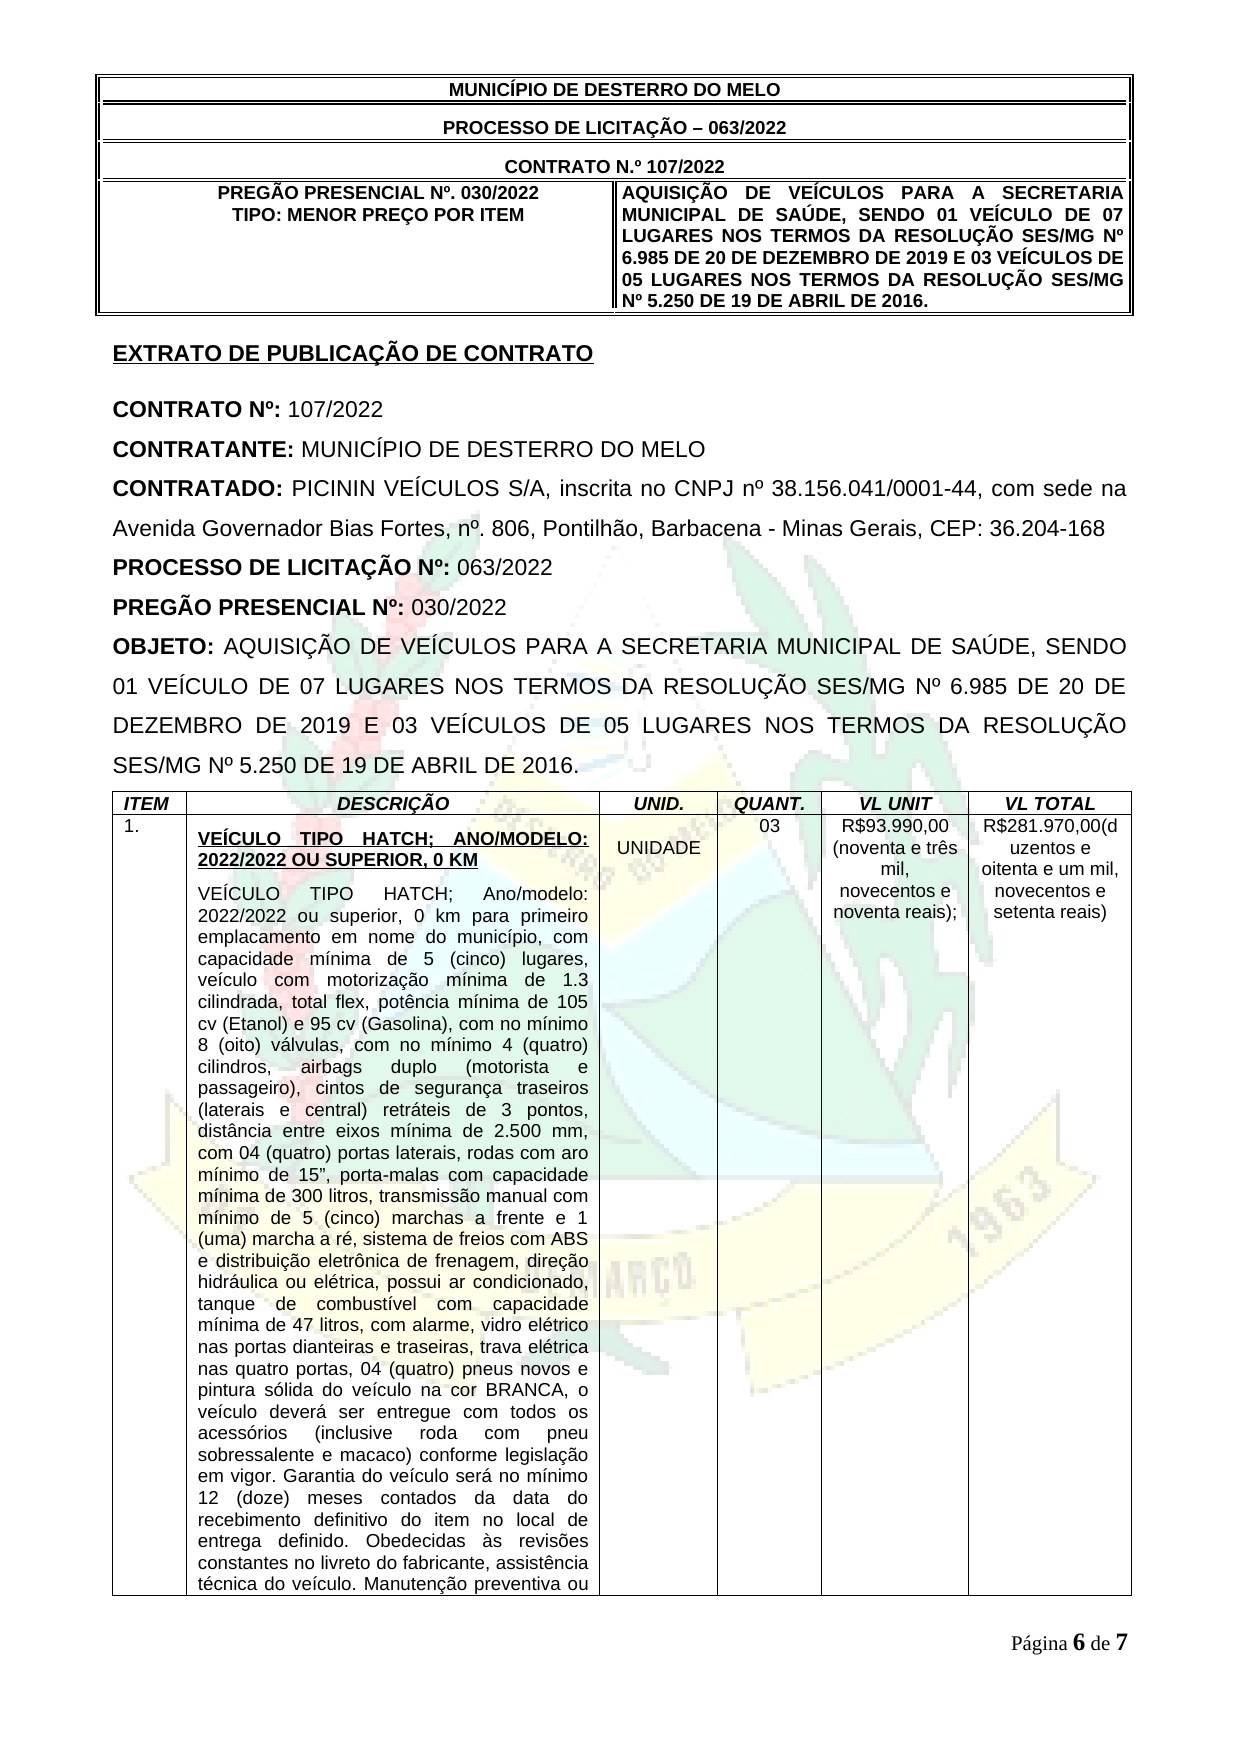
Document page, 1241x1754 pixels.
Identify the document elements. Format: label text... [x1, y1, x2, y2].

table_header ITEM [113, 792, 186, 814]
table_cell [969, 815, 1131, 1594]
table_header VL UNIT [822, 792, 968, 814]
table_header VL TOTAL [969, 792, 1131, 814]
table_cell 1. [113, 815, 186, 1594]
table_header QUANT. [718, 792, 821, 814]
table_cell UNIDADE [600, 815, 717, 1594]
text PROCESSO DE LICITAÇÃO Nº: 063/2022 [112, 554, 1128, 581]
text CONTRATADO: PICININ VEÍCULOS S/A, inscrita no CNPJ nº 38.156.041/0001-44, com sede na Avenida Governador Bias Fortes, nº. 806, Pontilhão, Barbacena - Minas Gerais, CEP: 36.204-168 [112, 475, 1128, 541]
text CONTRATO Nº: 107/2022 [112, 396, 1128, 423]
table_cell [822, 815, 968, 1594]
text OBJETO: AQUISIÇÃO DE VEÍCULOS PARA A SECRETARIA MUNICIPAL DE SAÚDE, SENDO 01 VEÍCULO DE 07 LUGARES NOS TERMOS DA RESOLUÇÃO SES/MG Nº 6.985 DE 20 DE DEZEMBRO DE 2019 E 03 VEÍCULOS DE 05 LUGARES NOS TERMOS DA RESOLUÇÃO SES/MG Nº 5.250 DE 19 DE ABRIL DE 2016. [112, 633, 1128, 778]
table_cell 03 [718, 815, 821, 1594]
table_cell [187, 815, 599, 1594]
table_header UNID. [600, 792, 717, 814]
table_header DESCRIÇÃO [187, 792, 599, 814]
text CONTRATANTE: MUNICÍPIO DE DESTERRO DO MELO [112, 436, 1128, 462]
text PREGÃO PRESENCIAL Nº: 030/2022 [112, 594, 1128, 620]
text EXTRATO DE PUBLICAÇÃO DE CONTRATO [112, 340, 1128, 367]
